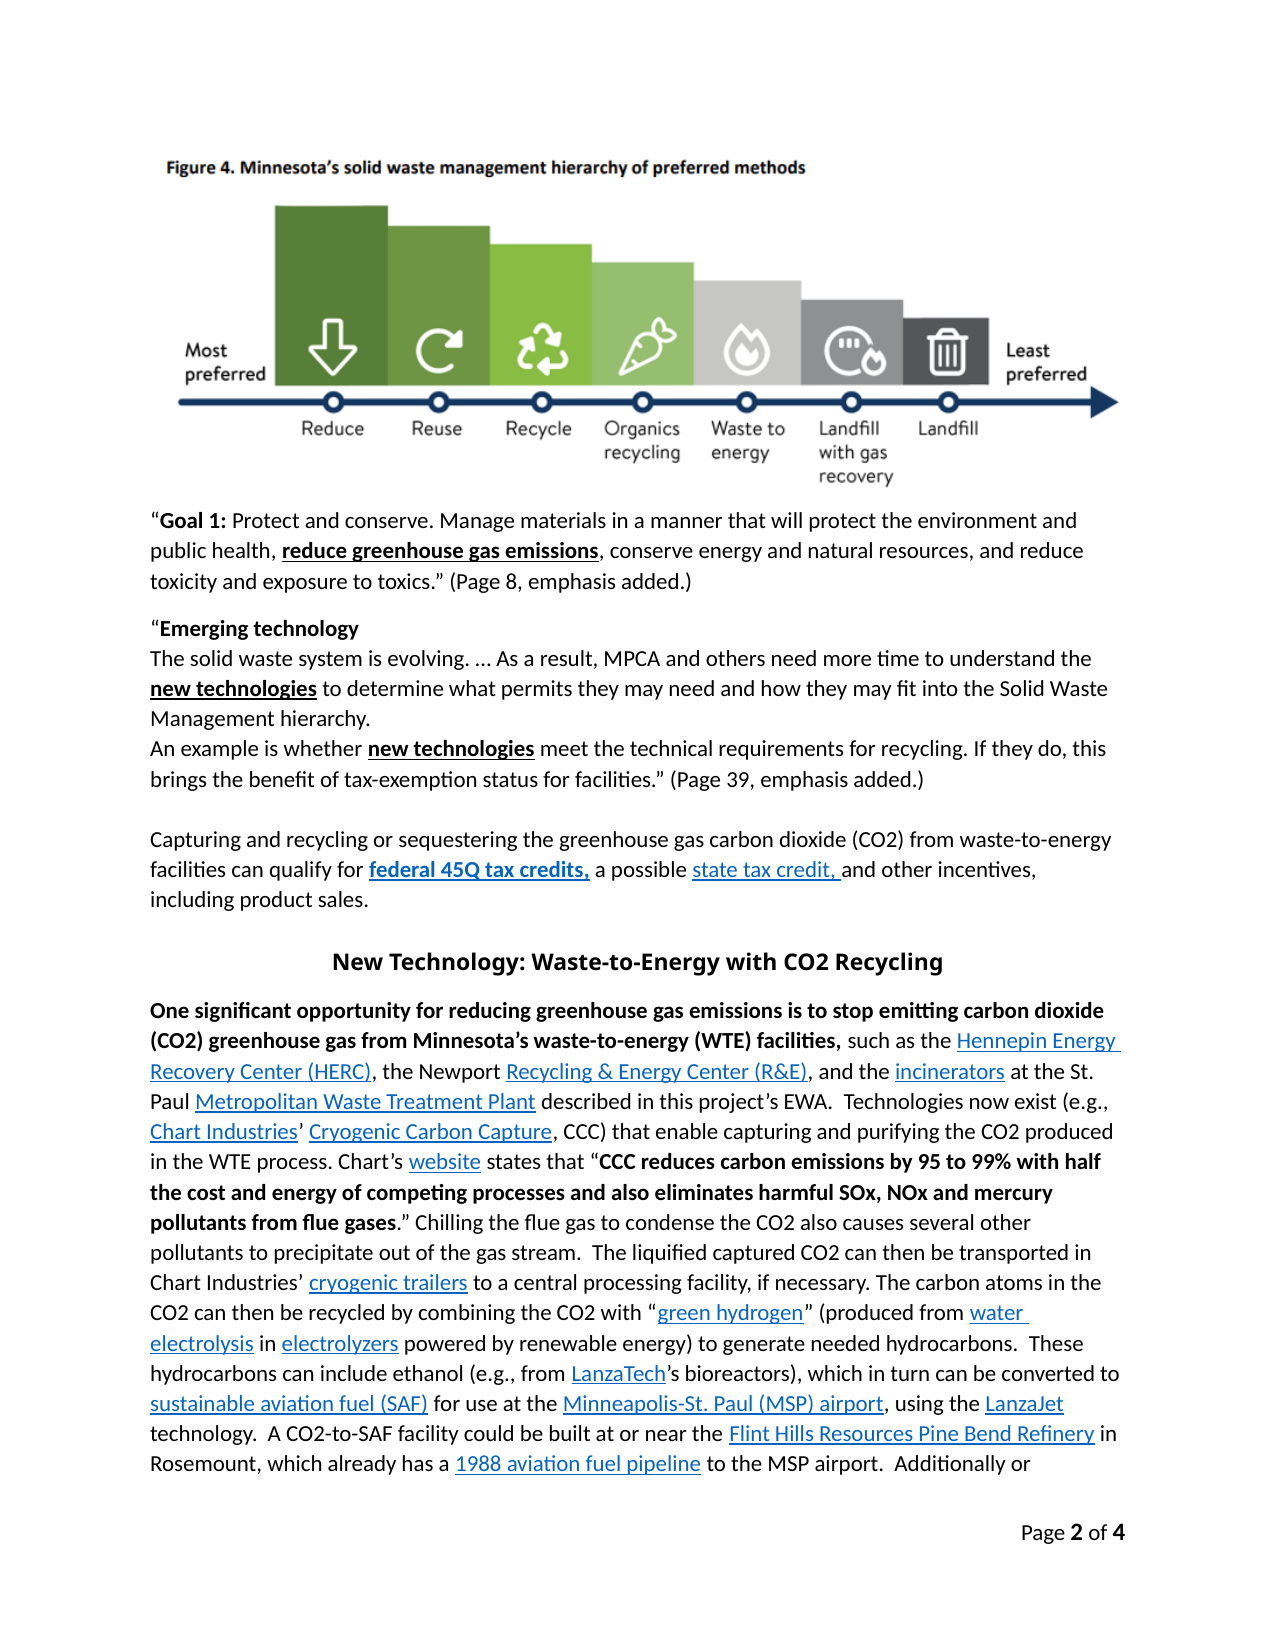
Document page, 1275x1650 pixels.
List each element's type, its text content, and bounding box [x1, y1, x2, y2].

text An example is whether new technologies meet the technical requirements for recycling. If they do, this brings the benefit of tax-exemption status for facilities.” (Page 39, emphasis added.) [150, 734, 1125, 793]
text “Emerging technology [150, 614, 1125, 642]
text “Goal 1: Protect and conserve. Manage materials in a manner that will protect the environment and public health, reduce greenhouse gas emissions, conserve energy and natural resources, and reduce toxicity and exposure to toxics.” (Page 8, emphasis added.) [150, 506, 1125, 595]
text The solid waste system is evolving. … As a result, MPCA and others need more time to understand the new technologies to determine what permits they may need and how they may fit into the Solid Waste Management hierarchy. [150, 644, 1125, 732]
picture [150, 150, 1125, 505]
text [150, 996, 1125, 1477]
text Capturing and recycling or sequestering the greenhouse gas carbon dioxide (CO2) from waste-to-energy facilities can qualify for federal 45Q tax credits, a possible state tax credit, and other incentives, including product sales. [150, 825, 1125, 913]
text New Technology: Waste-to-Energy with CO2 Recycling [150, 946, 1125, 977]
